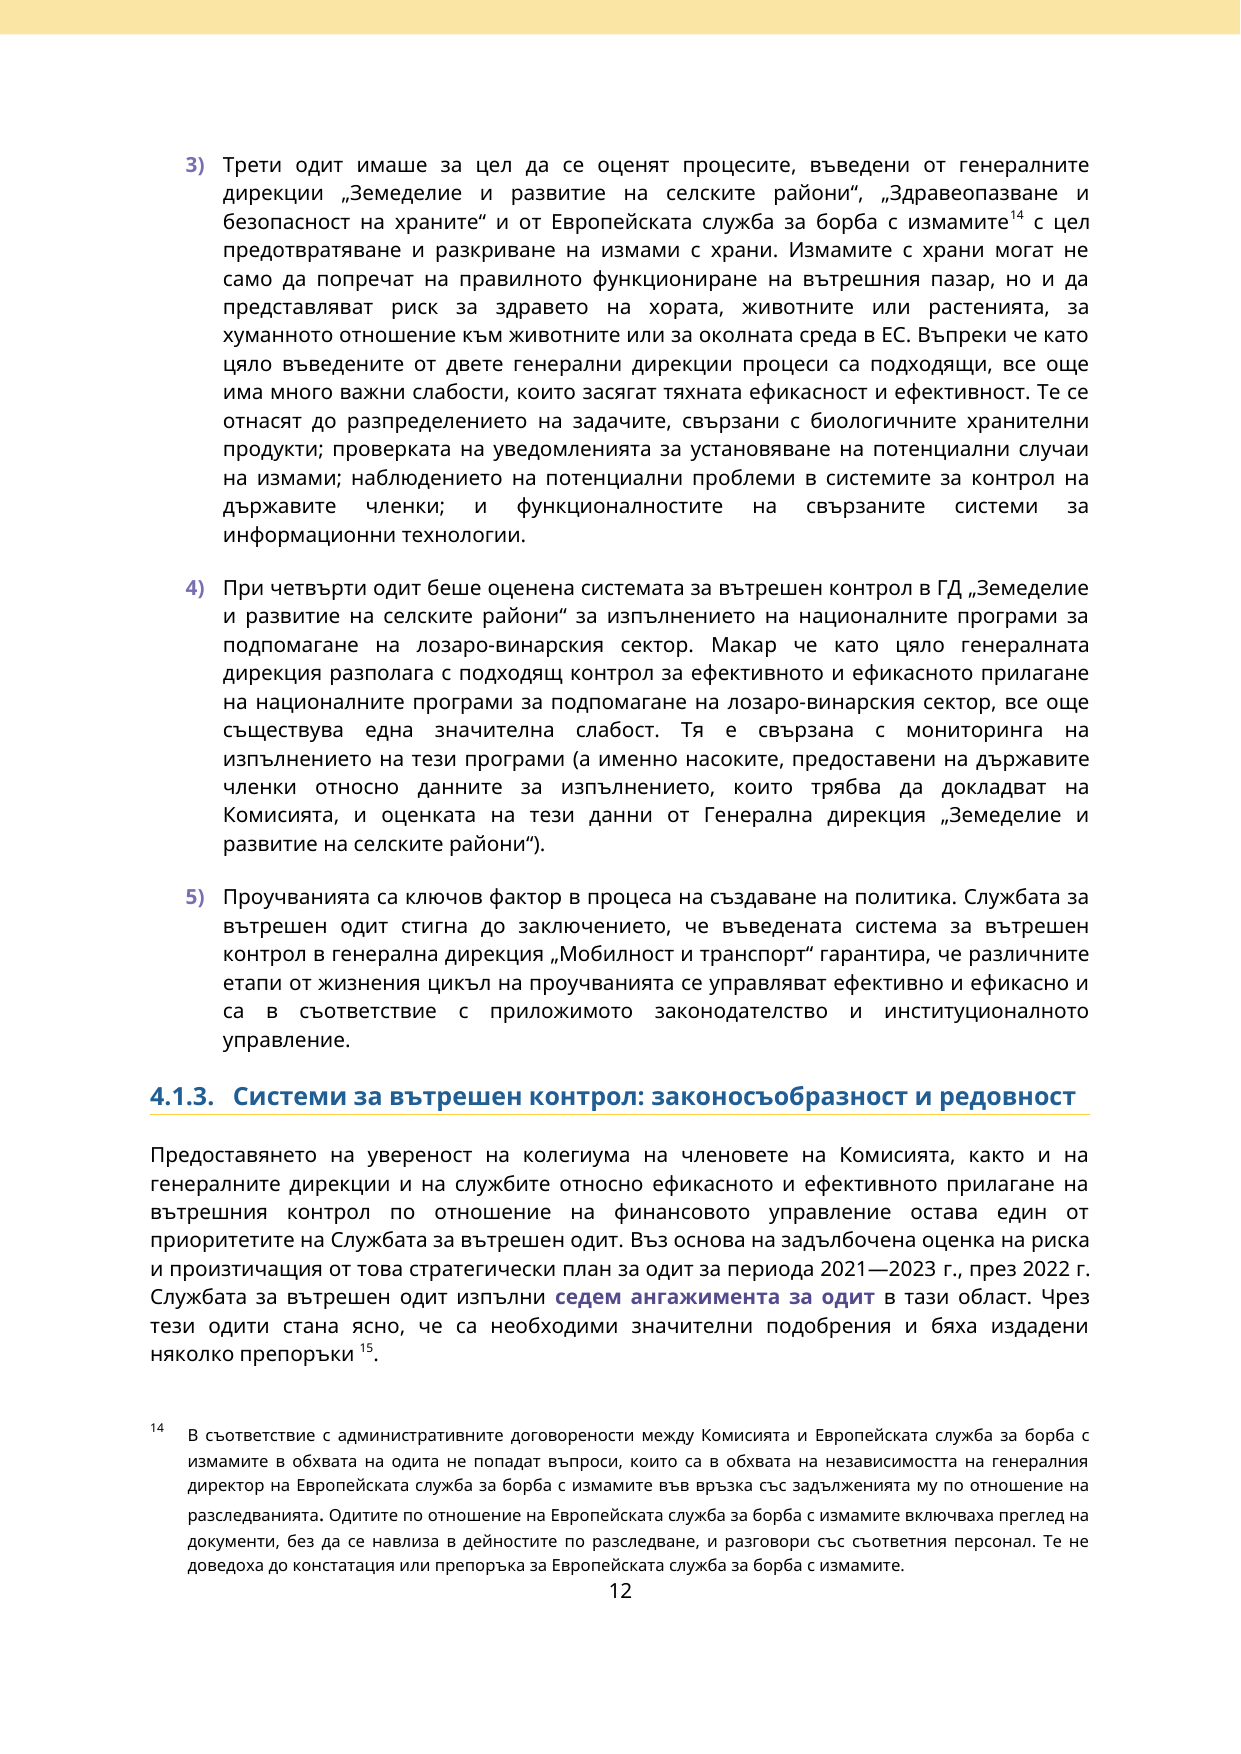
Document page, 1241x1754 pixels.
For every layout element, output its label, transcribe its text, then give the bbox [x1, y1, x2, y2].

text При четвърти одит беше оценена системата за вътрешен контрол в ГД „Земеделие и развитие на селските райони“ за изпълнението на националните програми за подпомагане на лозаро-винарския сектор. Макар че като цяло генералната дирекция разполага с подходящ контрол за ефективното и ефикасното прилагане на националните програми за подпомагане на лозаро-винарския сектор, все още съществува една значителна слабост. Тя е свързана с мониторинга на изпълнението на тези програми (а именно насоките, предоставени на държавите членки относно данните за изпълнението, които трябва да докладват на Комисията, и оценката на тези данни от Генерална дирекция „Земеделие и развитие на селските райони“). [185, 573, 1090, 857]
text Трети одит имаше за цел да се оценят процесите, въведени от генералните дирекции „Земеделие и развитие на селските райони“, „Здравеопазване и безопасност на храните“ и от Европейската служба за борба с измамите с цел предотвратяване и разкриване на измами с храни. Измамите с храни могат не само да попречат на правилното функциониране на вътрешния пазар, но и да представляват риск за здравето на хората, животните или растенията, за хуманното отношение към животните или за околната среда в ЕС. Въпреки че като цяло въведените от двете генерални дирекции процеси са подходящи, все още има много важни слабости, които засягат тяхната ефикасност и ефективност. Те се отнасят до разпределението на задачите, свързани с биологичните хранителни продукти; проверката на уведомленията за установяване на потенциални случаи на измами; наблюдението на потенциални проблеми в системите за контрол на държавите членки; и функционалностите на свързаните системи за информационни технологии. [185, 150, 1090, 548]
subtitle Системи за вътрешен контрол: законосъобразност и редовност [150, 1078, 1090, 1114]
text Проучванията са ключов фактор в процеса на създаване на политика. Службата за вътрешен одит стигна до заключението, че въведената система за вътрешен контрол в генерална дирекция „Мобилност и транспорт“ гарантира, че различните етапи от жизнения цикъл на проучванията се управляват ефективно и ефикасно и са в съответствие с приложимото законодателство и институционалното управление. [185, 882, 1090, 1053]
text Предоставянето на увереност на колегиума на членовете на Комисията, както и на генералните дирекции и на службите относно ефикасното и ефективното прилагане на вътрешния контрол по отношение на финансовото управление остава един от приоритетите на Службата за вътрешен одит. Въз основа на задълбочена оценка на риска и произтичащия от това стратегически план за одит за периода 2021—2023 г., през 2022 г. Службата за вътрешен одит изпълни седем ангажимента за одит в тази област. Чрез тези одити стана ясно, че са необходими значителни подобрения и бяха издадени няколко препоръки . [150, 1140, 1090, 1368]
